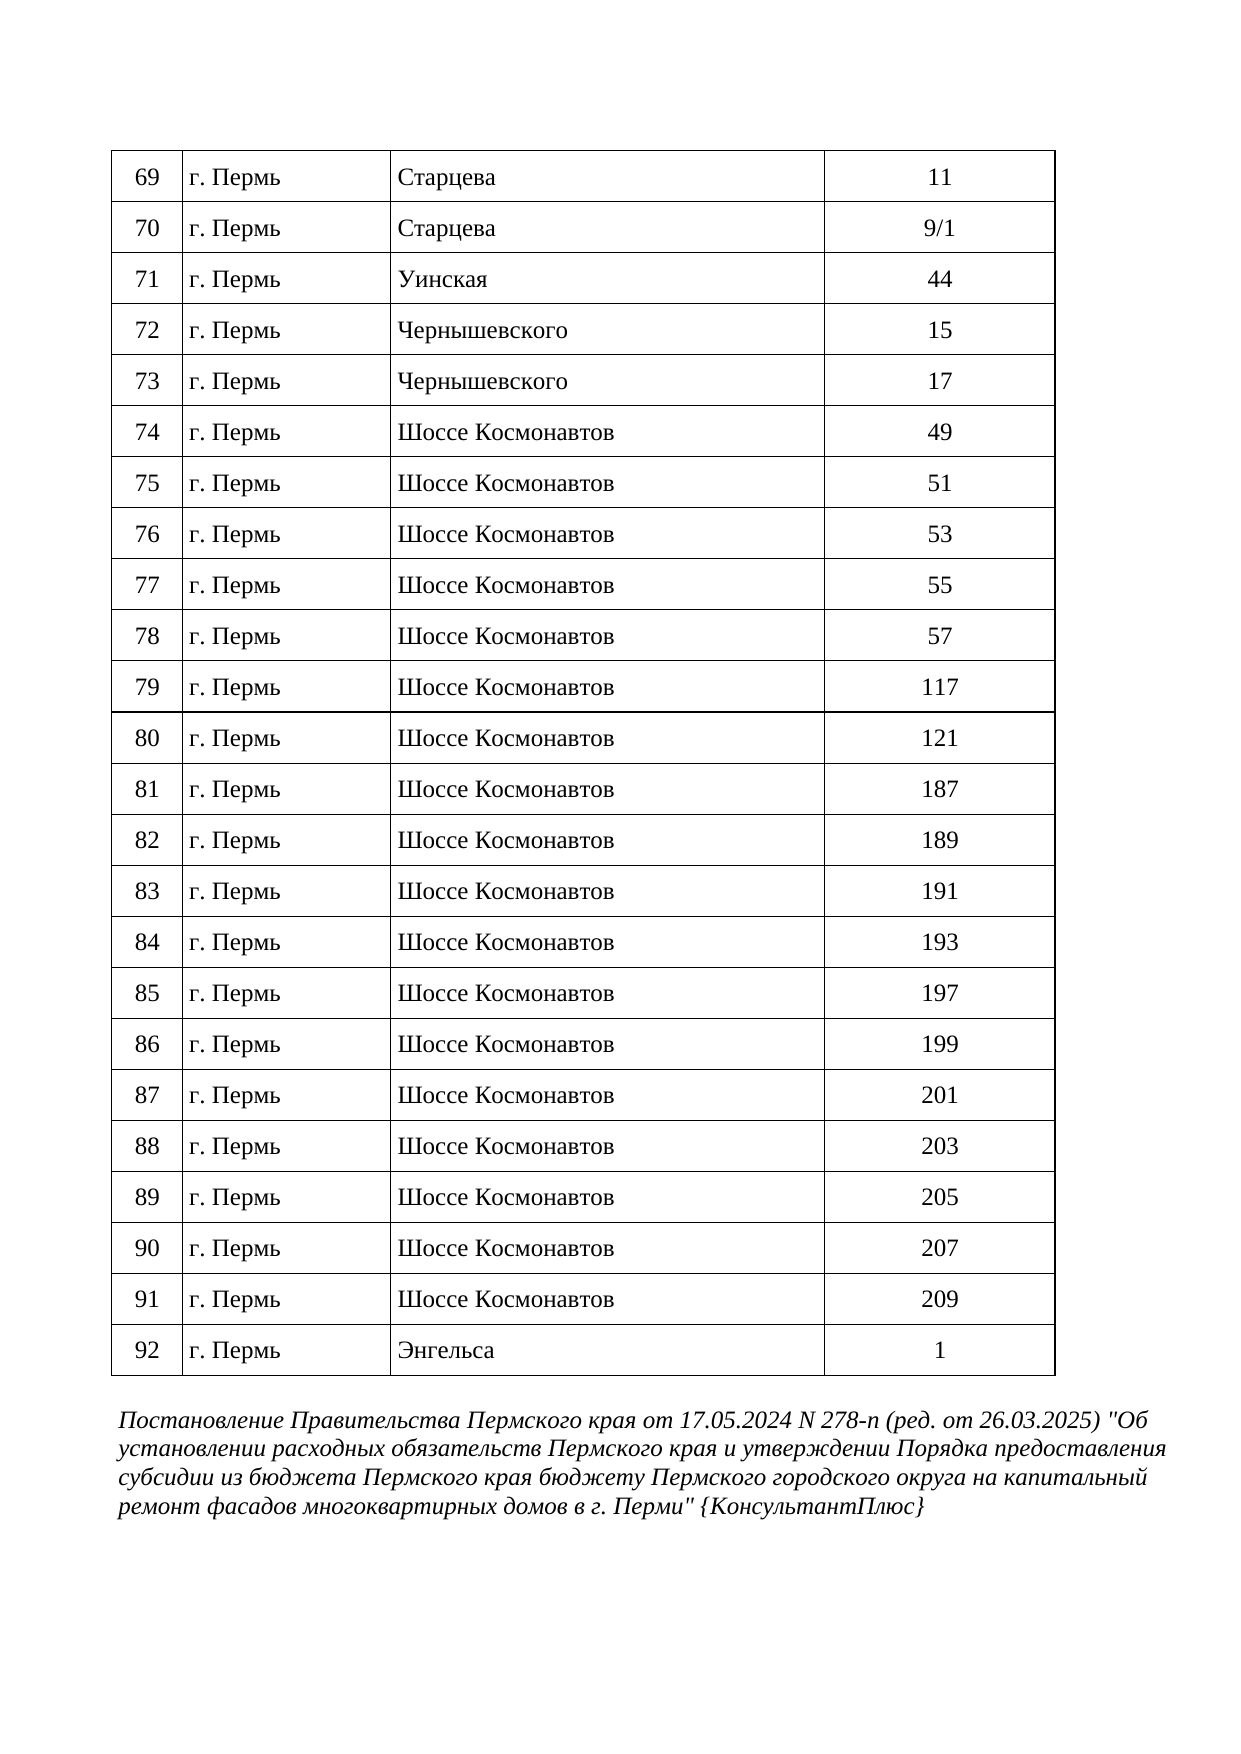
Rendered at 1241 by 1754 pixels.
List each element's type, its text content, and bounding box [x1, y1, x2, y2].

table_cell 187 [825, 764, 1054, 813]
table_cell 44 [825, 253, 1054, 303]
table_cell 191 [825, 866, 1054, 916]
table_cell 70 [112, 202, 182, 252]
table_cell Шоссе Космонавтов [391, 1274, 824, 1324]
table_cell г. Пермь [183, 457, 390, 507]
table_cell 82 [112, 815, 182, 864]
table_cell Шоссе Космонавтов [391, 968, 824, 1018]
table_cell 205 [825, 1172, 1054, 1222]
table_cell 117 [825, 661, 1054, 711]
table_cell г. Пермь [183, 304, 390, 354]
table_cell 57 [825, 610, 1054, 660]
table_cell Шоссе Космонавтов [391, 1070, 824, 1120]
table_cell г. Пермь [183, 508, 390, 558]
table_cell 84 [112, 917, 182, 967]
table_cell 73 [112, 355, 182, 405]
table_cell Энгельса [391, 1325, 824, 1375]
table_cell 55 [825, 559, 1054, 609]
table_cell г. Пермь [183, 815, 390, 864]
table_cell 51 [825, 457, 1054, 507]
table_cell Шоссе Космонавтов [391, 1019, 824, 1069]
table_cell 83 [112, 866, 182, 916]
table_cell Шоссе Космонавтов [391, 559, 824, 609]
table_cell 85 [112, 968, 182, 1018]
table_cell 89 [112, 1172, 182, 1222]
table_cell г. Пермь [183, 610, 390, 660]
table_cell 76 [112, 508, 182, 558]
table_cell Шоссе Космонавтов [391, 1121, 824, 1171]
table_cell г. Пермь [183, 202, 390, 252]
table_cell г. Пермь [183, 1121, 390, 1171]
table_cell 80 [112, 713, 182, 762]
table_cell г. Пермь [183, 917, 390, 967]
table_cell 77 [112, 559, 182, 609]
table_cell г. Пермь [183, 713, 390, 762]
table_cell 11 [825, 151, 1054, 201]
table_cell 17 [825, 355, 1054, 405]
table_cell 71 [112, 253, 182, 303]
table_cell Старцева [391, 202, 824, 252]
table_cell г. Пермь [183, 1172, 390, 1222]
table_cell Старцева [391, 151, 824, 201]
table_cell г. Пермь [183, 559, 390, 609]
table_cell 199 [825, 1019, 1054, 1069]
table_cell 92 [112, 1325, 182, 1375]
table_cell г. Пермь [183, 151, 390, 201]
table_cell г. Пермь [183, 764, 390, 813]
table_cell Шоссе Космонавтов [391, 406, 824, 456]
table_cell Шоссе Космонавтов [391, 917, 824, 967]
table_cell 91 [112, 1274, 182, 1324]
table_cell Шоссе Космонавтов [391, 1223, 824, 1273]
table_cell г. Пермь [183, 1223, 390, 1273]
table_cell 207 [825, 1223, 1054, 1273]
table_cell 49 [825, 406, 1054, 456]
table_cell 90 [112, 1223, 182, 1273]
table_cell г. Пермь [183, 968, 390, 1018]
table_cell Чернышевского [391, 355, 824, 405]
table_cell 74 [112, 406, 182, 456]
table_cell г. Пермь [183, 253, 390, 303]
table_cell 53 [825, 508, 1054, 558]
table_cell 9/1 [825, 202, 1054, 252]
table_cell г. Пермь [183, 1274, 390, 1324]
text Постановление Правительства Пермского края от 17.05.2024 N 278-п (ред. от 26.03.2025) "Об установлении расходных обязательств Пермского края и утверждении Порядка предоставления субсидии из бюджета Пермского края бюджету Пермского городского округа на капитальный ремонт фасадов многоквартирных домов в г. Перми" {КонсультантПлюс} [118, 1376, 1181, 1548]
table_cell г. Пермь [183, 1019, 390, 1069]
table_cell 189 [825, 815, 1054, 864]
table_cell 86 [112, 1019, 182, 1069]
table_cell 15 [825, 304, 1054, 354]
table_cell Шоссе Космонавтов [391, 866, 824, 916]
table_cell Шоссе Космонавтов [391, 610, 824, 660]
table_cell Шоссе Космонавтов [391, 713, 824, 762]
table_cell 72 [112, 304, 182, 354]
table_cell Шоссе Космонавтов [391, 815, 824, 864]
table_cell Шоссе Космонавтов [391, 508, 824, 558]
table_cell г. Пермь [183, 355, 390, 405]
table_cell 87 [112, 1070, 182, 1120]
table_cell 201 [825, 1070, 1054, 1120]
table_cell 78 [112, 610, 182, 660]
table_cell 75 [112, 457, 182, 507]
table_cell 121 [825, 713, 1054, 762]
table_cell г. Пермь [183, 866, 390, 916]
table_cell 193 [825, 917, 1054, 967]
table_cell 209 [825, 1274, 1054, 1324]
table_cell 69 [112, 151, 182, 201]
table_cell Шоссе Космонавтов [391, 661, 824, 711]
table_cell Шоссе Космонавтов [391, 1172, 824, 1222]
table_cell 81 [112, 764, 182, 813]
table_cell 203 [825, 1121, 1054, 1171]
table_cell г. Пермь [183, 661, 390, 711]
table_cell 88 [112, 1121, 182, 1171]
table_cell Уинская [391, 253, 824, 303]
table_cell Шоссе Космонавтов [391, 764, 824, 813]
table_cell 197 [825, 968, 1054, 1018]
table_cell г. Пермь [183, 1325, 390, 1375]
table_cell 1 [825, 1325, 1054, 1375]
table_cell г. Пермь [183, 1070, 390, 1120]
table_cell 79 [112, 661, 182, 711]
table_cell г. Пермь [183, 406, 390, 456]
table_cell Шоссе Космонавтов [391, 457, 824, 507]
table_cell Чернышевского [391, 304, 824, 354]
